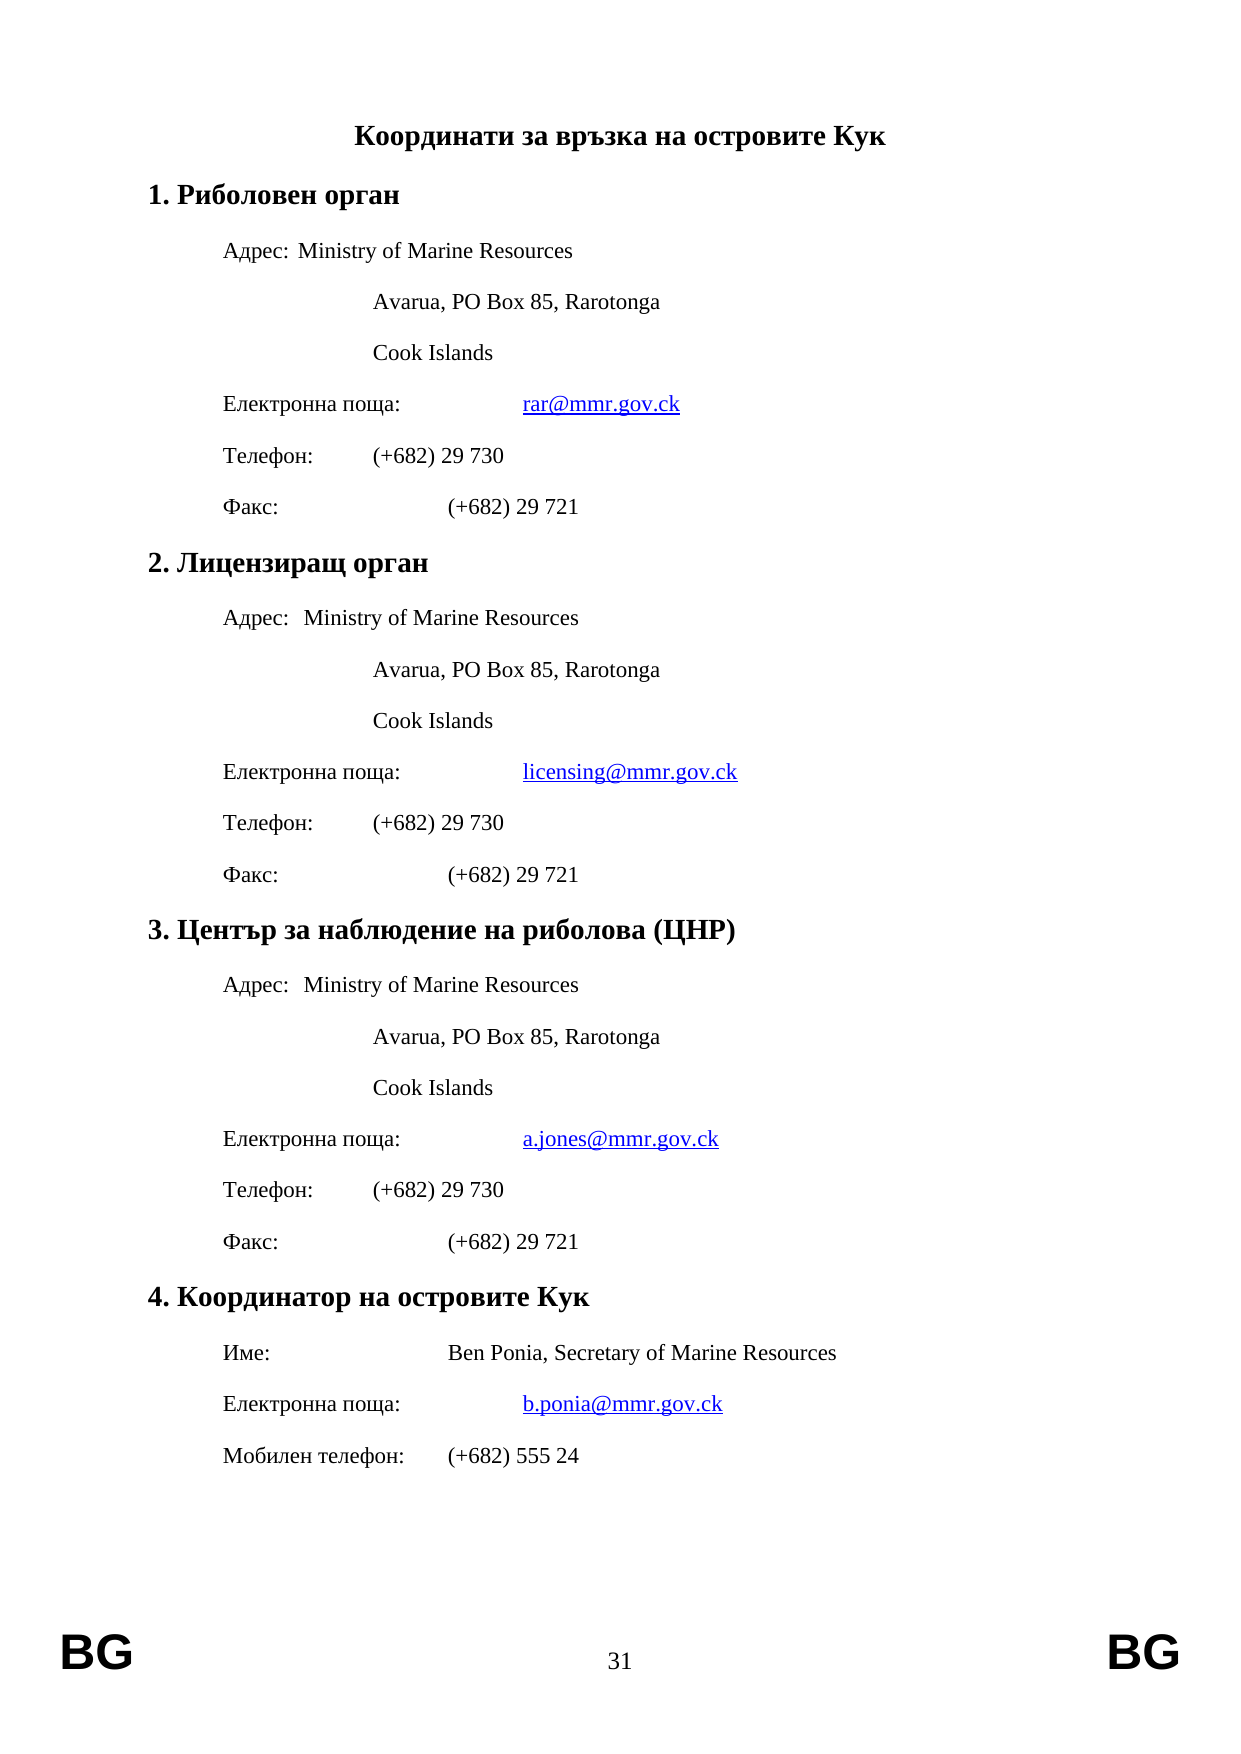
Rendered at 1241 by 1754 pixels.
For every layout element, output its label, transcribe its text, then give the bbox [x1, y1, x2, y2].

text Адрес: Ministry of Marine Resources [223, 971, 1093, 998]
text Cook Islands [285, 1074, 1093, 1100]
text Електронна поща: a.jones@mmr.gov.ck [223, 1125, 1093, 1151]
text Факс: (+682) 29 721 [223, 861, 1093, 887]
text Мобилен телефон: (+682) 555 24 [223, 1442, 1093, 1468]
text Адрес: Ministry of Marine Resources [223, 237, 1093, 263]
text 4. Координатор на островите Кук [148, 1279, 1093, 1313]
text Факс: (+682) 29 721 [223, 493, 1093, 520]
text Avarua, PO Box 85, Rarotonga [285, 656, 1093, 682]
text Електронна поща: [223, 758, 1093, 784]
text Факс: (+682) 29 721 [223, 1228, 1093, 1254]
text Електронна поща: rar@mmr.gov.ck [223, 390, 1093, 417]
text 3. Център за наблюдение на риболова (ЦНР) [148, 912, 1093, 946]
text Телефон: (+682) 29 730 [223, 1176, 1093, 1203]
text Cook Islands [285, 707, 1093, 733]
text Avarua, PO Box 85, Rarotonga [285, 1023, 1093, 1049]
text Координати за връзка на островите Кук [148, 118, 1093, 152]
text Адрес: Ministry of Marine Resources [223, 604, 1093, 631]
text Avarua, PO Box 85, Rarotonga [285, 288, 1093, 315]
text 2. Лицензиращ орган [148, 545, 1093, 578]
text Електронна поща: b.ponia@mmr.gov.ck [223, 1390, 1093, 1417]
text 1. Риболовен орган [148, 177, 1093, 211]
text Телефон: (+682) 29 730 [223, 809, 1093, 836]
text Телефон: (+682) 29 730 [223, 442, 1093, 468]
text Cook Islands [285, 339, 1093, 366]
text Име: Ben Ponia, Secretary of Marine Resources [223, 1339, 1093, 1365]
